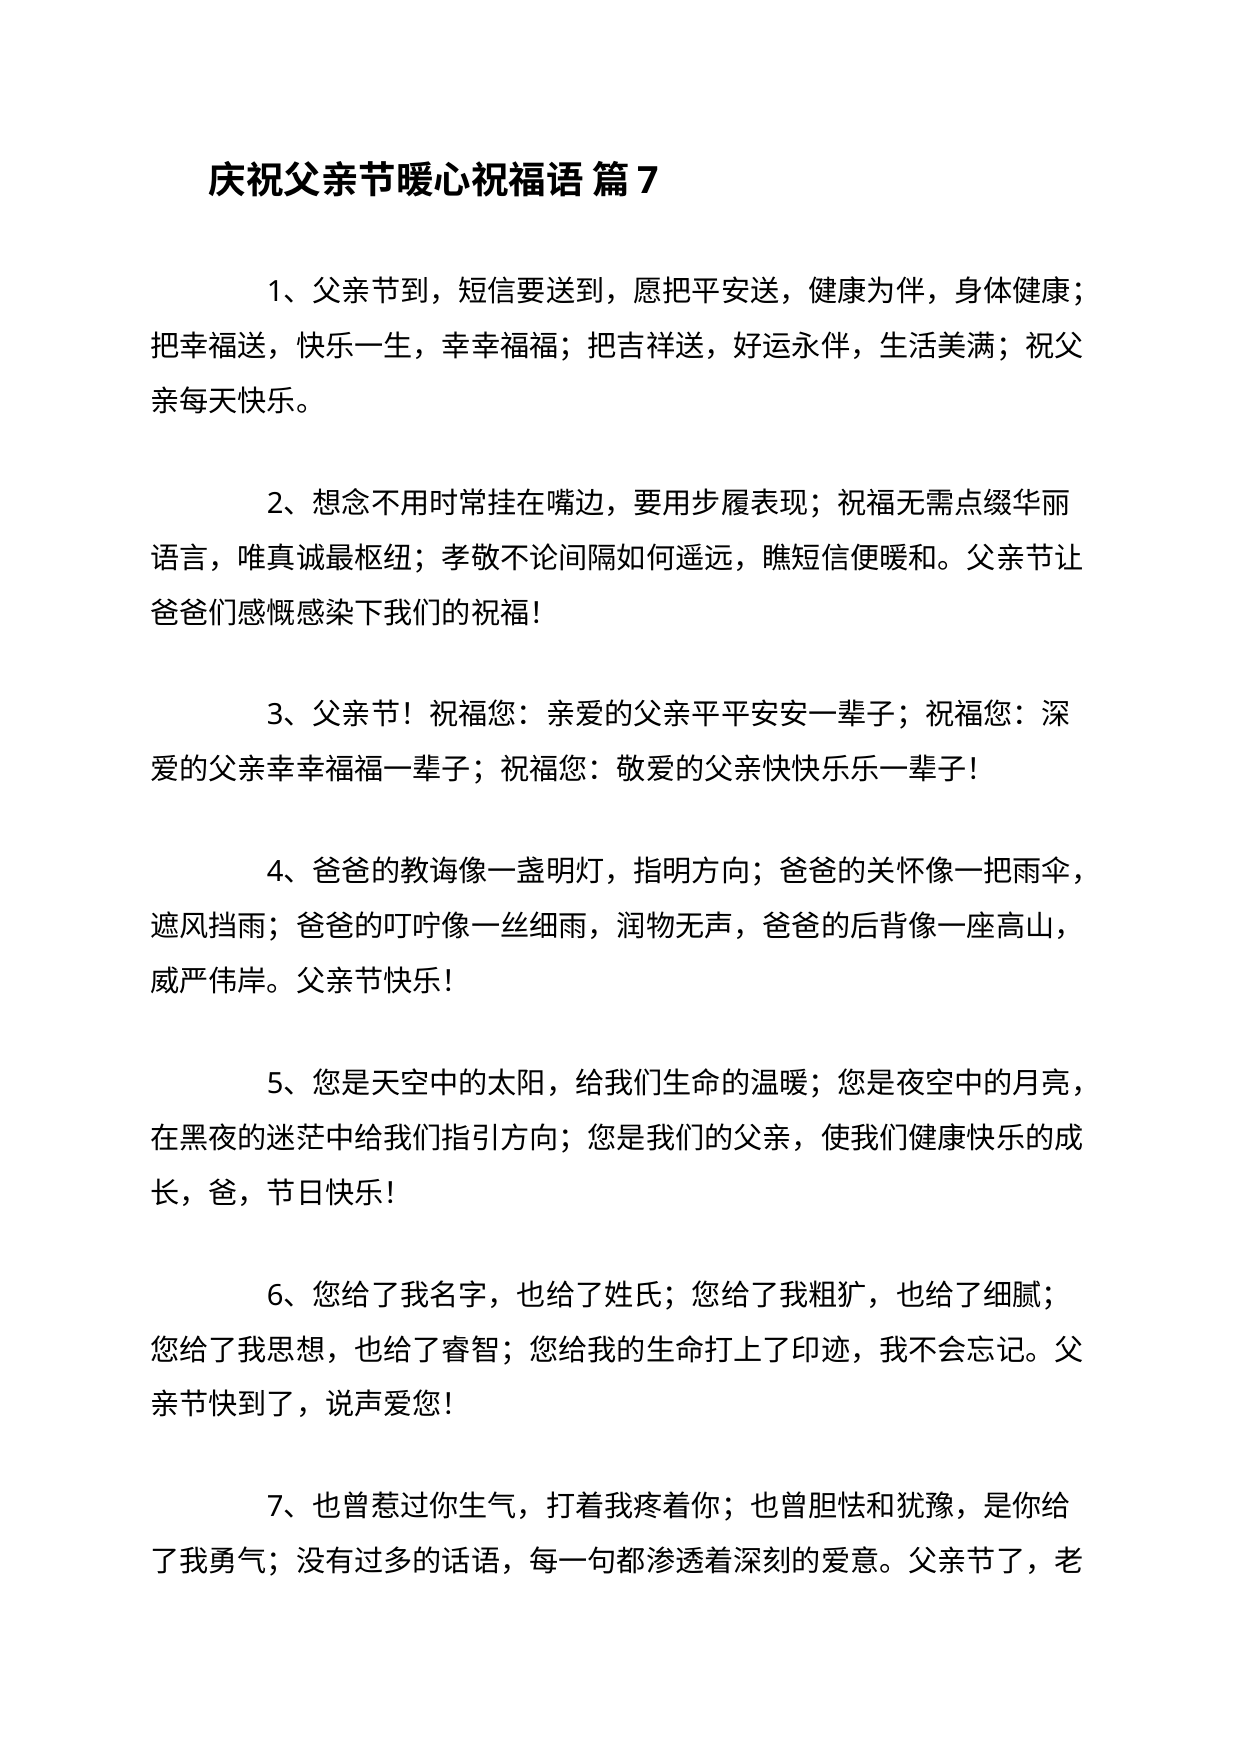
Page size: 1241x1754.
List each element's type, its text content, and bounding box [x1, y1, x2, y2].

text 5、您是天空中的太阳，给我们生命的温暖；您是夜空中的月亮，在黑夜的迷茫中给我们指引方向；您是我们的父亲，使我们健康快乐的成长，爸，节日快乐！ [150, 1059, 1090, 1212]
text 庆祝父亲节暖心祝福语 篇7 [150, 150, 1090, 204]
text 3、父亲节！祝福您：亲爱的父亲平平安安一辈子；祝福您：深爱的父亲幸幸福福一辈子；祝福您：敬爱的父亲快快乐乐一辈子！ [150, 691, 1090, 788]
text 1、父亲节到，短信要送到，愿把平安送，健康为伴，身体健康；把幸福送，快乐一生，幸幸福福；把吉祥送，好运永伴，生活美满；祝父亲每天快乐。 [150, 268, 1090, 420]
text 4、爸爸的教诲像一盏明灯，指明方向；爸爸的关怀像一把雨伞，遮风挡雨；爸爸的叮咛像一丝细雨，润物无声，爸爸的后背像一座高山，威严伟岸。父亲节快乐！ [150, 848, 1090, 1000]
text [150, 1483, 1090, 1580]
text 2、想念不用时常挂在嘴边，要用步履表现；祝福无需点缀华丽语言，唯真诚最枢纽；孝敬不论间隔如何遥远，瞧短信便暖和。父亲节让爸爸们感慨感染下我们的祝福！ [150, 479, 1090, 631]
text 6、您给了我名字，也给了姓氏；您给了我粗犷，也给了细腻；您给了我思想，也给了睿智；您给我的生命打上了印迹，我不会忘记。父亲节快到了，说声爱您！ [150, 1271, 1090, 1423]
